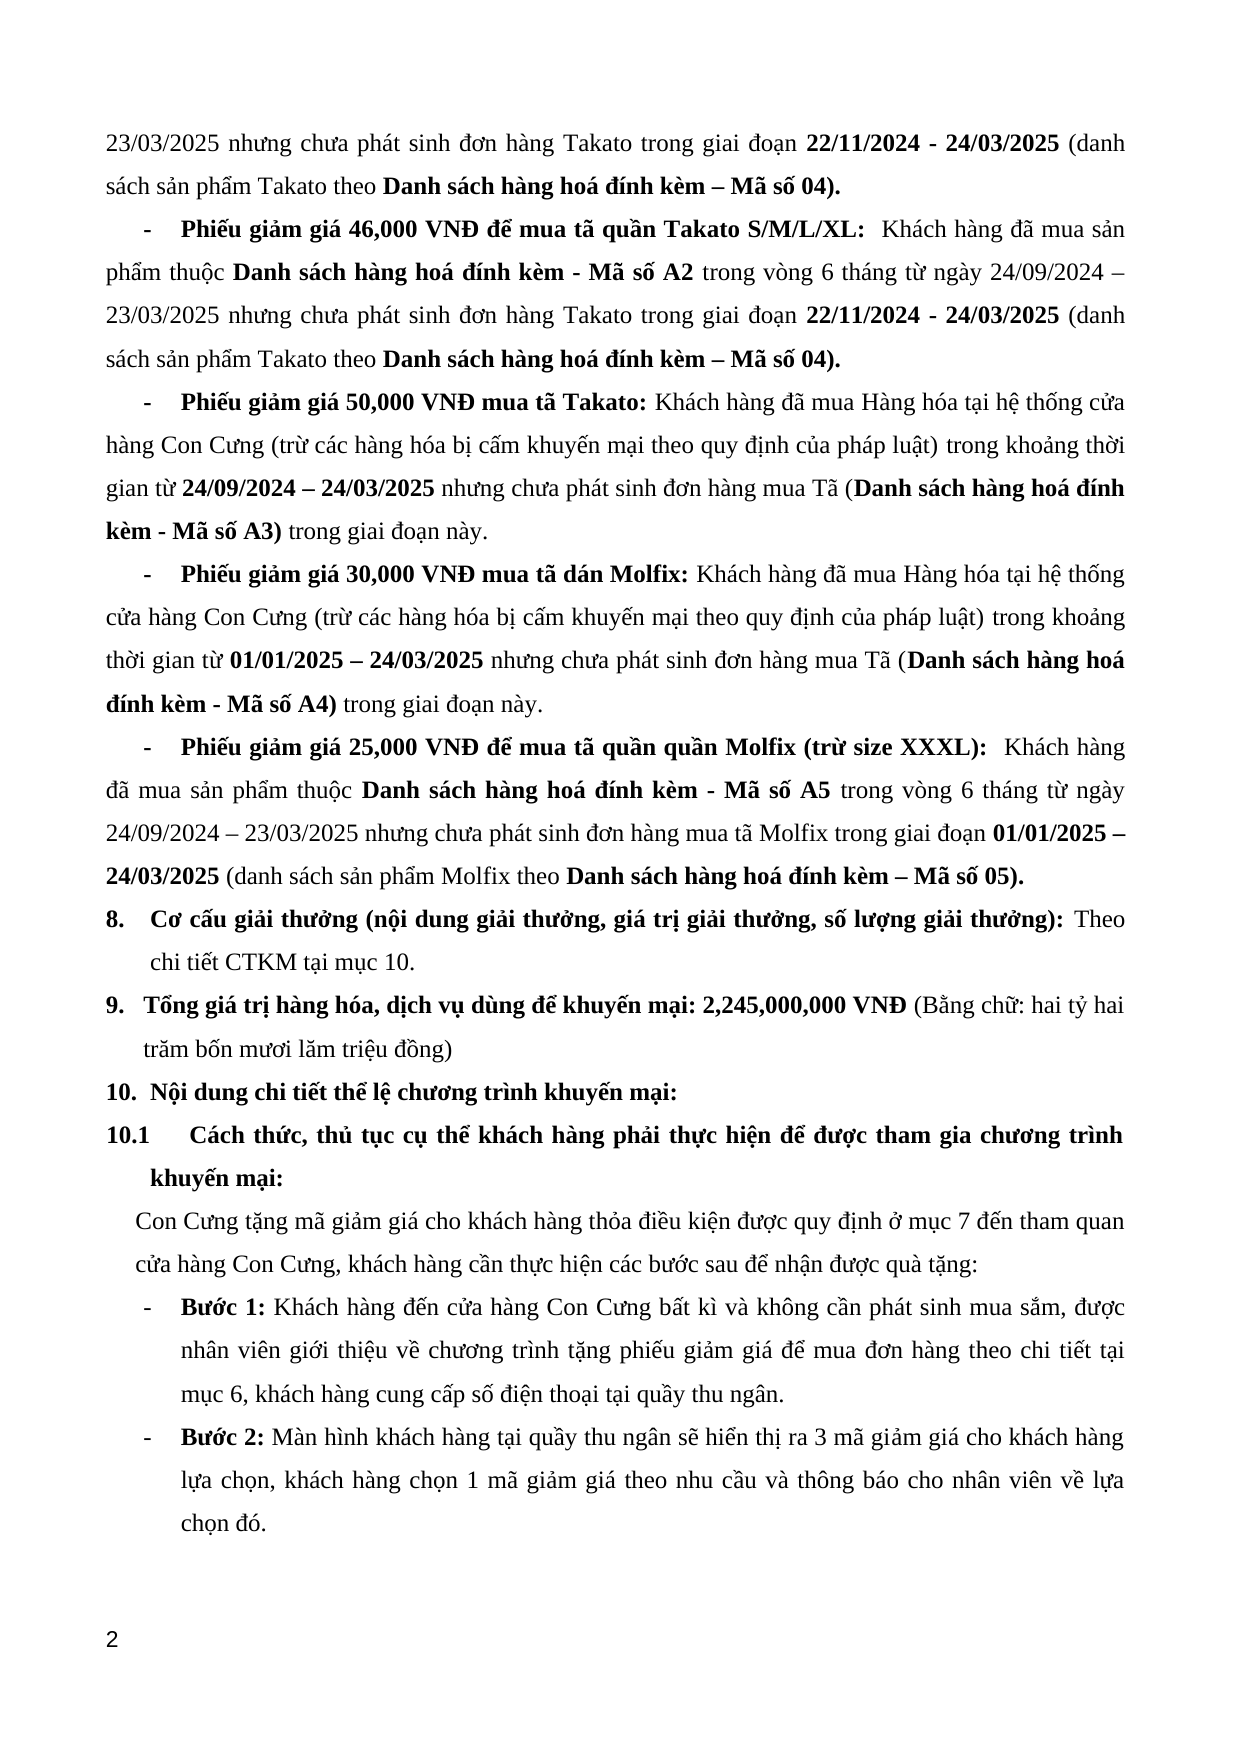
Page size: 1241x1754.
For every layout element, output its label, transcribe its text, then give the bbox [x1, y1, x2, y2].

list Cách thức, thủ tục cụ thể khách hàng phải thực hiện để được tham gia chương trình khuyến mại: [106, 1120, 1125, 1192]
list Phiếu giảm giá 25,000 VNĐ để mua tã quần quần Molfix (trừ size XXXL): Khách hàng đã mua sản phẩm thuộc Danh sách hàng hoá đính kèm - Mã số A5 trong vòng 6 tháng từ ngày 24/09/2024 – 23/03/2025 nhưng chưa phát sinh đơn hàng mua tã Molfix trong giai đoạn 01/01/2025 – 24/03/2025 (danh sách sản phẩm Molfix theo Danh sách hàng hoá đính kèm – Mã số 05). [106, 732, 1125, 890]
list Bước 2: Màn hình khách hàng tại quầy thu ngân sẽ hiển thị ra 3 mã giảm giá cho khách hàng lựa chọn, khách hàng chọn 1 mã giảm giá theo nhu cầu và thông báo cho nhân viên về lựa chọn đó. [143, 1422, 1125, 1537]
list Tổng giá trị hàng hóa, dịch vụ dùng để khuyến mại: 2,245,000,000 VNĐ (Bằng chữ: hai tỷ hai trăm bốn mươi lăm triệu đồng) [106, 991, 1125, 1062]
list Phiếu giảm giá 30,000 VNĐ mua tã dán Molfix: Khách hàng đã mua Hàng hóa tại hệ thống cửa hàng Con Cưng (trừ các hàng hóa bị cấm khuyến mại theo quy định của pháp luật) trong khoảng thời gian từ 01/01/2025 – 24/03/2025 nhưng chưa phát sinh đơn hàng mua Tã (Danh sách hàng hoá đính kèm - Mã số A4) trong giai đoạn này. [106, 559, 1125, 717]
list Nội dung chi tiết thể lệ chương trình khuyến mại: [106, 1077, 1125, 1106]
list Bước 1: Khách hàng đến cửa hàng Con Cưng bất kì và không cần phát sinh mua sắm, được nhân viên giới thiệu về chương trình tặng phiếu giảm giá để mua đơn hàng theo chi tiết tại mục 6, khách hàng cung cấp số điện thoại tại quầy thu ngân. [143, 1292, 1125, 1407]
list Phiếu giảm giá 46,000 VNĐ để mua tã quần Takato S/M/L/XL: Khách hàng đã mua sản phẩm thuộc Danh sách hàng hoá đính kèm - Mã số A2 trong vòng 6 tháng từ ngày 24/09/2024 – 23/03/2025 nhưng chưa phát sinh đơn hàng Takato trong giai đoạn 22/11/2024 - 24/03/2025 (danh sách sản phẩm Takato theo Danh sách hàng hoá đính kèm – Mã số 04). [106, 214, 1125, 372]
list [106, 128, 1125, 200]
list Phiếu giảm giá 50,000 VNĐ mua tã Takato: Khách hàng đã mua Hàng hóa tại hệ thống cửa hàng Con Cưng (trừ các hàng hóa bị cấm khuyến mại theo quy định của pháp luật) trong khoảng thời gian từ 24/09/2024 – 24/03/2025 nhưng chưa phát sinh đơn hàng mua Tã (Danh sách hàng hoá đính kèm - Mã số A3) trong giai đoạn này. [106, 387, 1125, 545]
text Con Cưng tặng mã giảm giá cho khách hàng thỏa điều kiện được quy định ở mục 7 đến tham quan cửa hàng Con Cưng, khách hàng cần thực hiện các bước sau để nhận được quà tặng: [135, 1206, 1125, 1278]
list Cơ cấu giải thưởng (nội dung giải thưởng, giá trị giải thưởng, số lượng giải thưởng): Theo chi tiết CTKM tại mục 10. [106, 904, 1125, 976]
